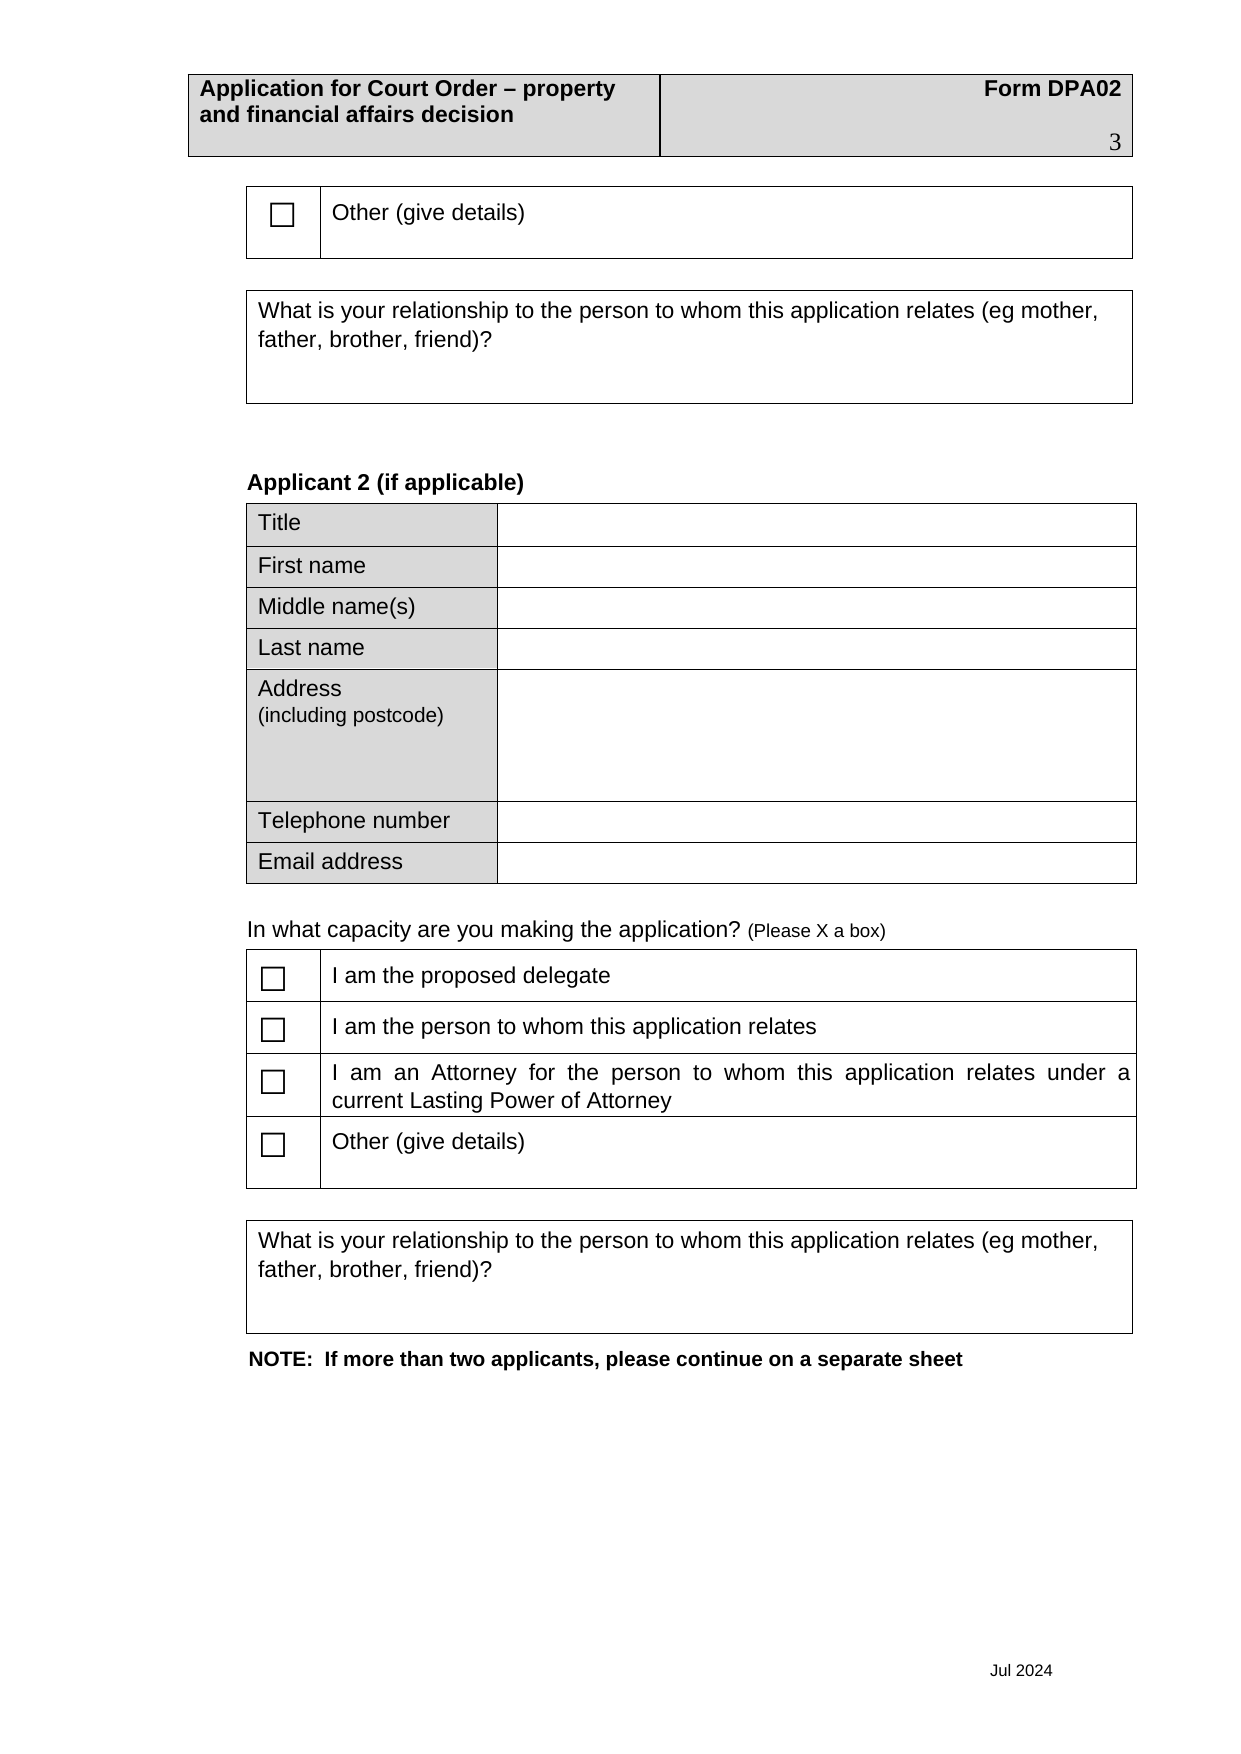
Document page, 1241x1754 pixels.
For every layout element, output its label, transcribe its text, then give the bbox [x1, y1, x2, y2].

table_cell [498, 629, 1136, 668]
table_cell First name [247, 547, 497, 587]
table_cell Other (give details) [321, 187, 1132, 258]
text Applicant 2 (if applicable) [190, 469, 986, 495]
text NOTE: If more than two applicants, please continue on a separate sheet [248, 1347, 1035, 1371]
table_cell Telephone number [247, 802, 497, 842]
table_cell [247, 187, 320, 258]
table_header [247, 950, 320, 1001]
table_cell [498, 670, 1136, 801]
table_cell [247, 1117, 320, 1188]
table_cell Middle name(s) [247, 588, 497, 628]
table_cell I am the person to whom this application relates [321, 1002, 1136, 1052]
table_header [498, 504, 1136, 546]
table_cell [498, 547, 1136, 587]
table_cell [498, 588, 1136, 628]
table_cell [247, 1054, 320, 1116]
table_cell Other (give details) [321, 1117, 1136, 1188]
table_cell I am an Attorney for the person to whom this application relates under a current Lasting Power of Attorney [321, 1054, 1136, 1116]
table_cell Email address [247, 843, 497, 883]
table_header What is your relationship to the person to whom this application relates (eg mother, father, brother, friend)? [247, 1221, 1132, 1333]
table_cell [498, 843, 1136, 883]
table_header I am the proposed delegate [321, 950, 1136, 1001]
table_header What is your relationship to the person to whom this application relates (eg mother, father, brother, friend)? [247, 291, 1132, 403]
table_cell Address (including postcode) [247, 670, 497, 801]
table_cell Last name [247, 629, 497, 668]
text In what capacity are you making the application? (Please X a box) [187, 916, 1053, 942]
table_cell [498, 802, 1136, 842]
table_header Title [247, 504, 497, 546]
table_cell [247, 1002, 320, 1052]
